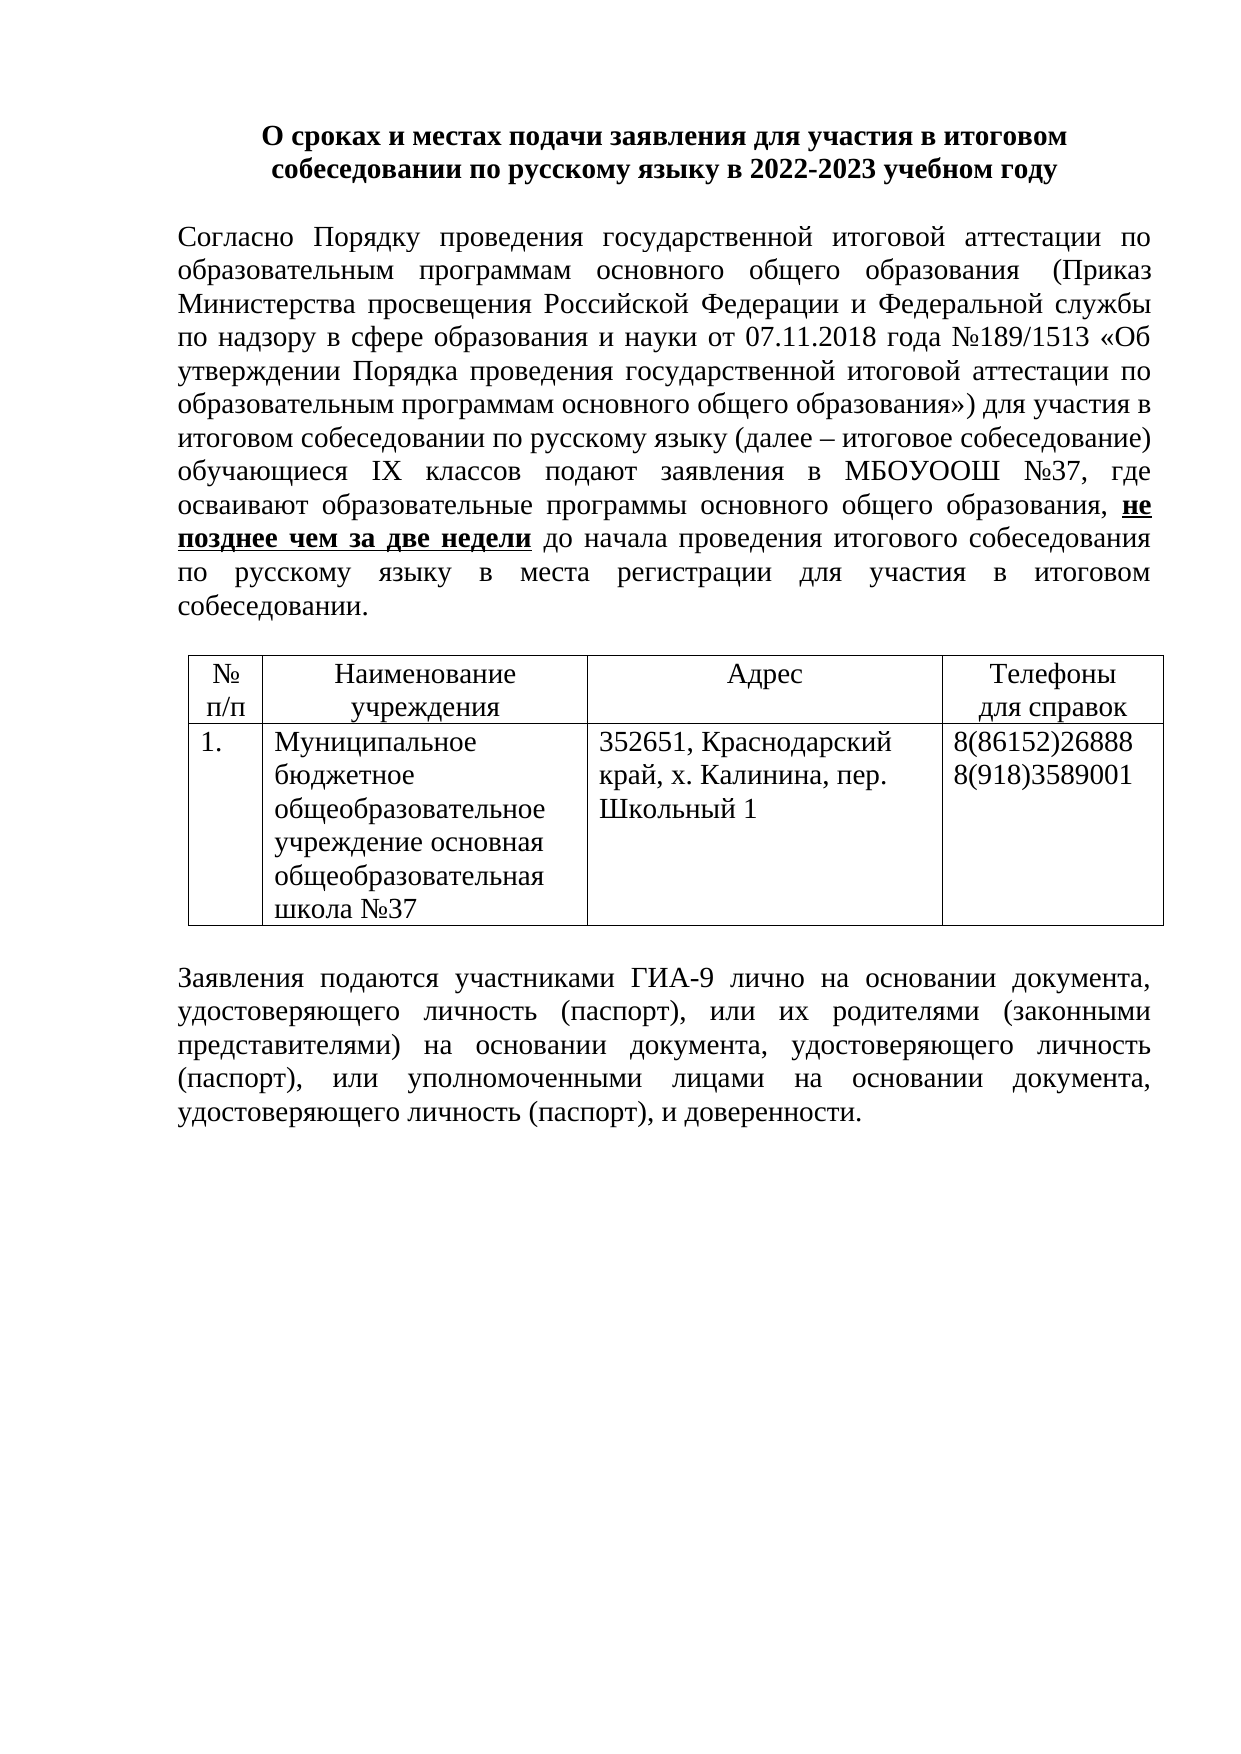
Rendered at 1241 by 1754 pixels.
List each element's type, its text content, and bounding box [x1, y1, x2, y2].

table_cell 1. [189, 724, 262, 925]
text О сроках и местах подачи заявления для участия в итоговом собеседовании по русскому языку в 2022-2023 учебном году [177, 118, 1152, 185]
table_cell 352651, Краснодарский край, х. Калинина, пер. Школьный 1 [588, 724, 942, 925]
table_header Наименование учреждения [263, 656, 587, 723]
table_header Телефоны для справок [943, 656, 1163, 723]
text Заявления подаются участниками ГИА-9 лично на основании документа, удостоверяющего личность (паспорт), или их родителями (законными представителями) на основании документа, удостоверяющего личность (паспорт), или уполномоченными лицами на основании документа, удостоверяющего личность (паспорт), и доверенности. [177, 960, 1152, 1127]
text Согласно Порядку проведения государственной итоговой аттестации по образовательным программам основного общего образования (Приказ Министерства просвещения Российской Федерации и Федеральной службы по надзору в сфере образования и науки от 07.11.2018 года №189/1513 «Об утверждении Порядка проведения государственной итоговой аттестации по образовательным программам основного общего образования») для участия в итоговом собеседовании по русскому языку (далее – итоговое собеседование) обучающиеся IX классов подают заявления в МБОУООШ №37, где осваивают образовательные программы основного общего образования, не позднее чем за две недели до начала проведения итогового собеседования по русскому языку в места регистрации для участия в итоговом собеседовании. [177, 252, 1152, 420]
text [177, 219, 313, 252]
table_header № п/п [189, 656, 262, 723]
table_header Адрес [588, 656, 942, 723]
table_cell 8(86152)26888 8(918)3589001 [943, 724, 1163, 925]
text Согласно Порядку проведения государственной итоговой аттестации по образовательным программам основного общего образования (Приказ Министерства просвещения Российской Федерации и Федеральной службы по надзору в сфере образования и науки от 07.11.2018 года №189/1513 «Об утверждении Порядка проведения государственной итоговой аттестации по образовательным программам основного общего образования») для участия в итоговом собеседовании по русскому языку (далее – итоговое собеседование) обучающиеся IX классов подают заявления в МБОУООШ №37, где осваивают образовательные программы основного общего образования, не позднее чем за две недели до начала проведения итогового собеседования по русскому языку в места регистрации для участия в итоговом собеседовании. [177, 453, 1152, 621]
table_cell Муниципальное бюджетное общеобразовательное учреждение основная общеобразовательная школа №37 [263, 724, 587, 925]
